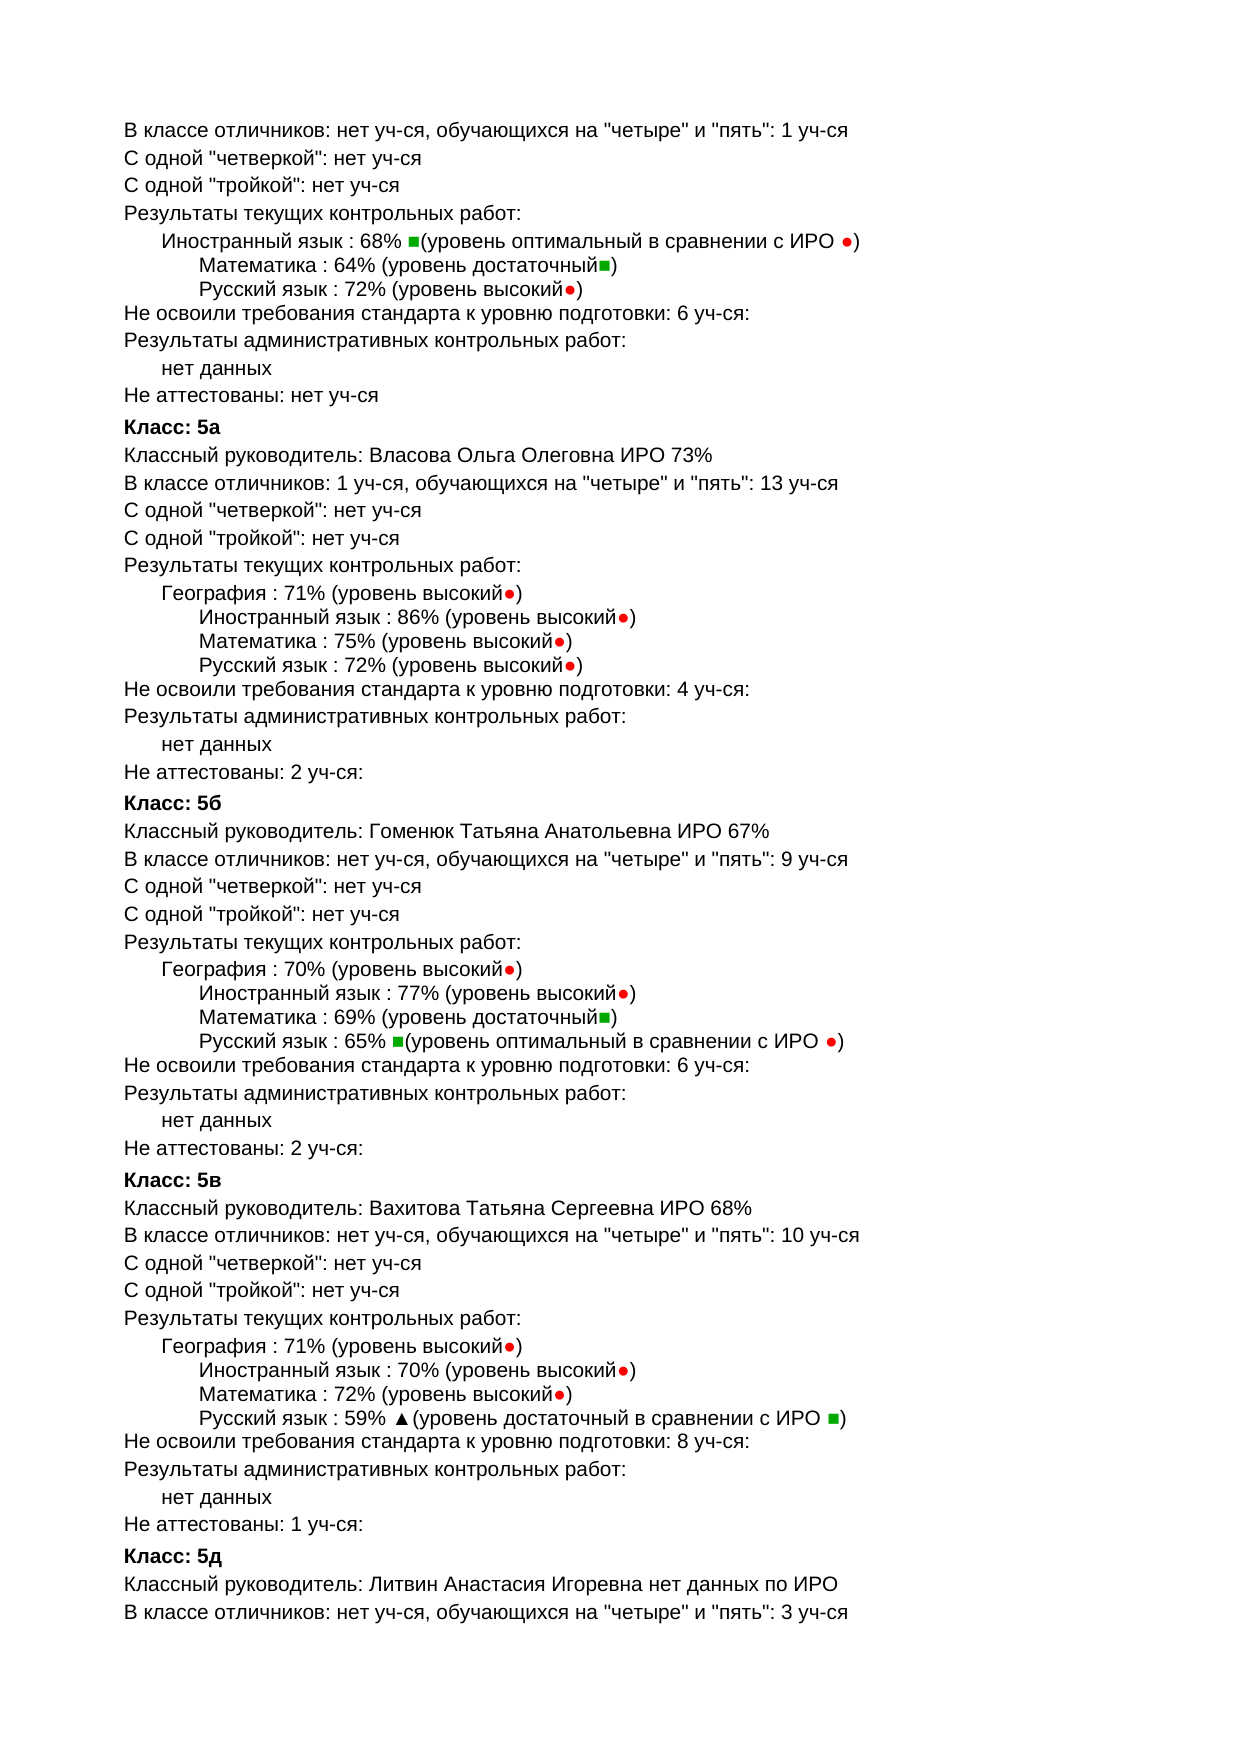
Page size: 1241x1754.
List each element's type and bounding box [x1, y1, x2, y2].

table_cell [120, 118, 1122, 1627]
